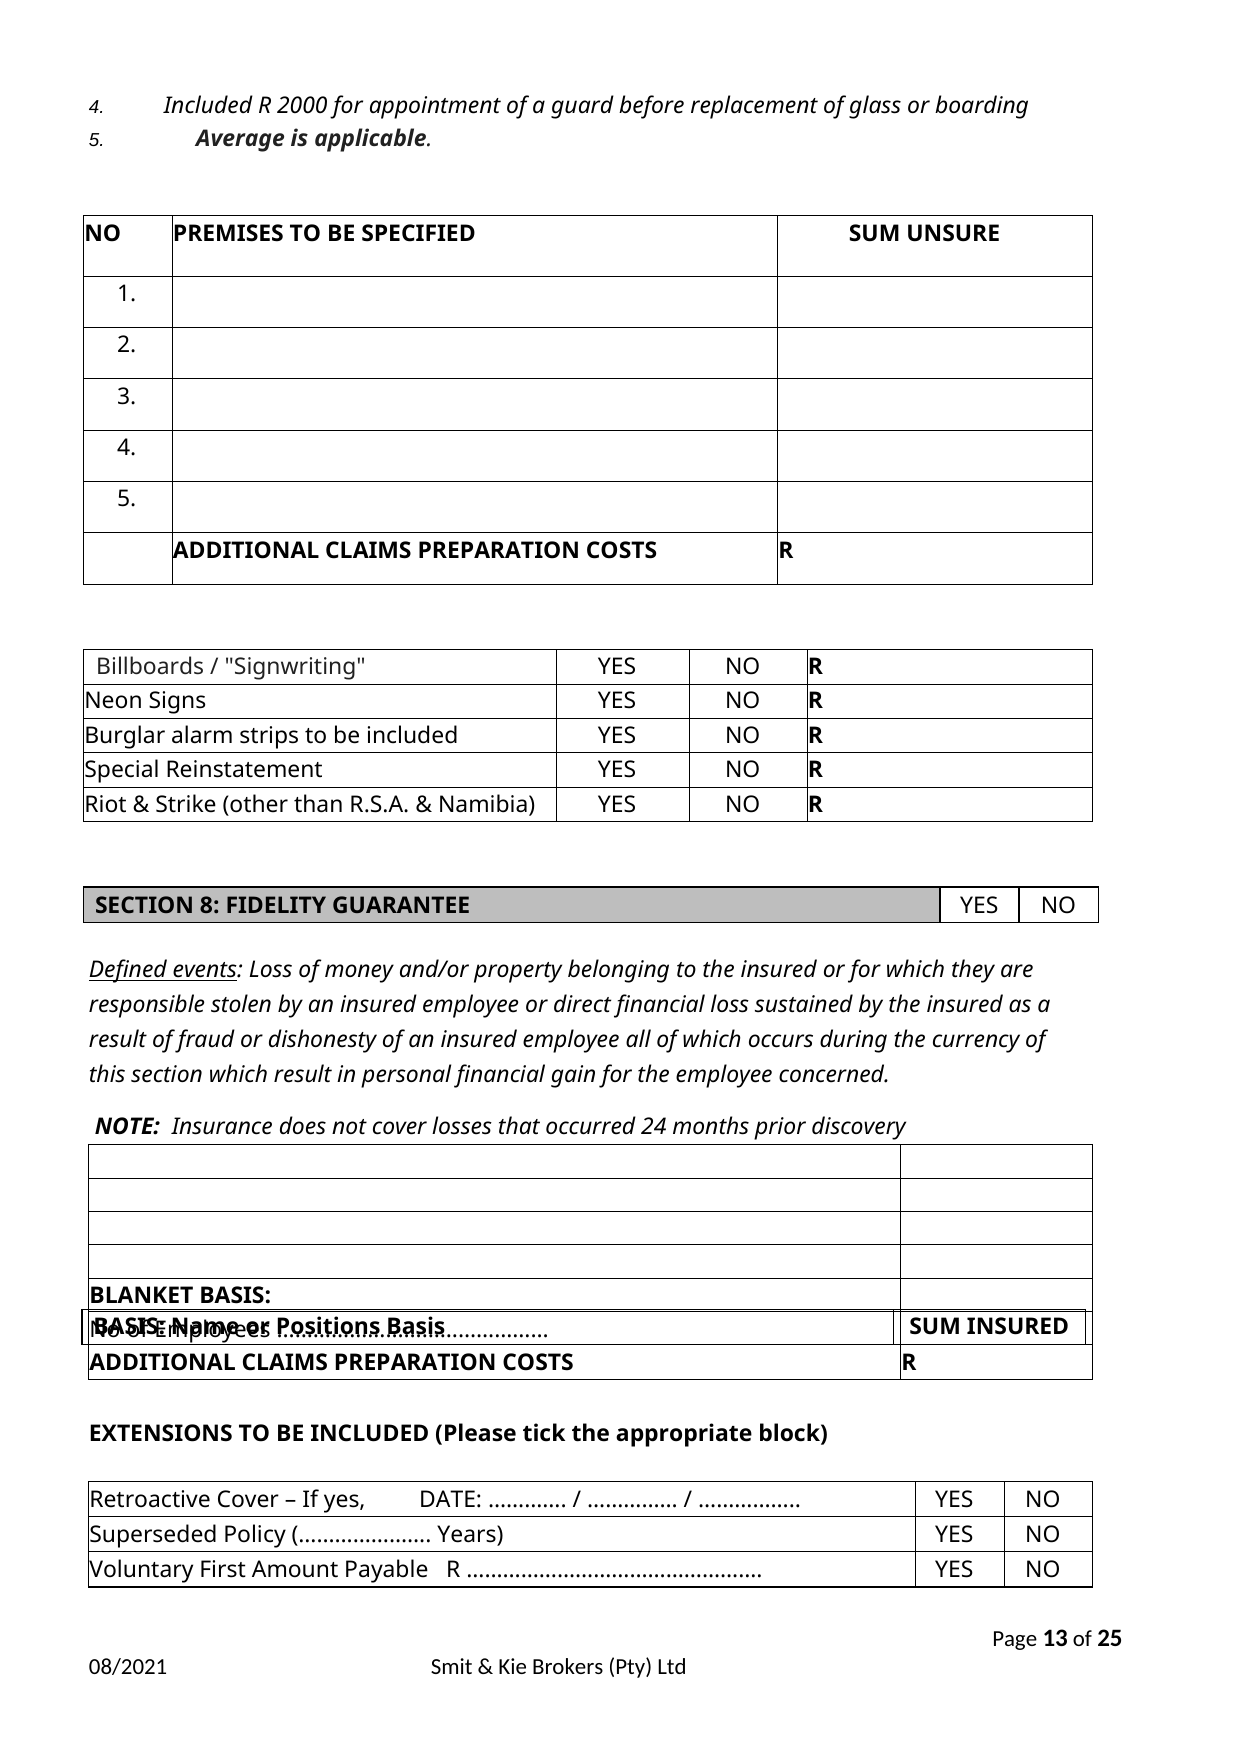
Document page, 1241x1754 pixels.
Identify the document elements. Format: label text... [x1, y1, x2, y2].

table_header R [808, 650, 1092, 683]
table_cell [778, 482, 1074, 532]
table_cell 2. [84, 328, 172, 378]
table_cell [173, 482, 777, 532]
table_cell [84, 533, 172, 584]
table_cell [173, 431, 777, 481]
table_cell [1086, 1312, 1092, 1344]
table_header SUM UNSURE [778, 216, 1074, 276]
list Included R 2000 for appointment of a guard before replacement of glass or boarding [89, 89, 1122, 120]
table_cell BLANKET BASIS: [89, 1279, 900, 1309]
table_cell [778, 328, 1074, 378]
table_cell [173, 277, 777, 327]
table_cell Superseded Policy (…………………. Years) [89, 1517, 915, 1551]
table_cell R [808, 685, 1092, 718]
table_cell [778, 277, 1074, 327]
table_cell YES [557, 719, 689, 752]
table_cell [901, 1212, 1092, 1244]
table_header Retroactive Cover – If yes, DATE: …………. / …………… / …………….. [89, 1482, 915, 1516]
table_cell [89, 1245, 900, 1278]
table_cell Burglar alarm strips to be included [84, 719, 556, 752]
list Average is applicable. [89, 122, 1122, 154]
table_cell [901, 1179, 1092, 1211]
table_cell [89, 1212, 900, 1244]
table_cell [1074, 533, 1092, 584]
table_header [901, 1145, 1092, 1177]
table_cell YES [916, 1552, 1004, 1586]
table_cell Voluntary First Amount Payable R …………………………………………. [89, 1552, 915, 1586]
table_cell [1074, 431, 1092, 481]
table_cell YES [557, 788, 689, 821]
table_cell 3. [84, 379, 172, 429]
table_header YES [916, 1482, 1004, 1516]
table_cell Neon Signs [84, 685, 556, 718]
table_cell NO [690, 788, 807, 821]
table_cell Riot & Strike (other than R.S.A. & Namibia) [84, 788, 556, 821]
table_cell [778, 379, 1074, 429]
table_cell R [808, 753, 1092, 787]
table_cell 1. [84, 277, 172, 327]
table_cell [173, 328, 777, 378]
table_cell R [901, 1345, 1092, 1379]
table_cell [89, 1179, 900, 1211]
table_cell ADDITIONAL CLAIMS PREPARATION COSTS [89, 1345, 900, 1379]
table_header [1074, 216, 1092, 276]
table_cell R [808, 719, 1092, 752]
text NOTE: Insurance does not cover losses that occurred 24 months prior discovery [89, 1110, 1122, 1141]
table_cell [1074, 328, 1092, 378]
table_cell 5. [84, 482, 172, 532]
table_cell R [808, 788, 1092, 821]
table_cell [1074, 482, 1092, 532]
text EXTENSIONS TO BE INCLUDED (Please tick the appropriate block) [89, 1417, 1122, 1448]
table_header NO [84, 216, 172, 276]
table_header NO [690, 650, 807, 683]
table_cell NO [690, 685, 807, 718]
table_header PREMISES TO BE SPECIFIED [173, 216, 777, 276]
table_cell [1074, 277, 1092, 327]
table_cell [901, 1245, 1092, 1278]
table_header BASIS: Name or Positions Basis [83, 1310, 893, 1343]
table_cell 4. [84, 431, 172, 481]
table_cell [778, 431, 1074, 481]
table_header [89, 1145, 900, 1177]
table_header SUM INSURED [894, 1310, 1085, 1343]
table_header NO [1005, 1482, 1092, 1516]
table_cell [173, 379, 777, 429]
table_header YES [941, 888, 1018, 922]
table_cell [1074, 379, 1092, 429]
table_cell NO [690, 719, 807, 752]
table_cell YES [557, 685, 689, 718]
table_header NO [1020, 888, 1098, 922]
table_header Billboards / "Signwriting" [84, 650, 556, 683]
text Defined events: Loss of money and/or property belonging to the insured or for which they are responsible stolen by an insured employee or direct financial loss sustained by the insured as a result of fraud or dishonesty of an insured employee all of which occurs during the currency of this section which result in personal financial gain for the employee concerned. [89, 953, 1077, 1089]
table_cell NO [1005, 1552, 1092, 1586]
table_cell YES [916, 1517, 1004, 1551]
table_cell NO [690, 753, 807, 787]
table_cell R [778, 533, 1074, 584]
table_cell YES [557, 753, 689, 787]
table_cell NO [1005, 1517, 1092, 1551]
table_header YES [557, 650, 689, 683]
table_cell ADDITIONAL CLAIMS PREPARATION COSTS [173, 533, 777, 584]
table_cell [901, 1279, 1092, 1311]
table_cell Special Reinstatement [84, 753, 556, 787]
table_header SECTION 8: FIDELITY GUARANTEE [84, 888, 939, 922]
